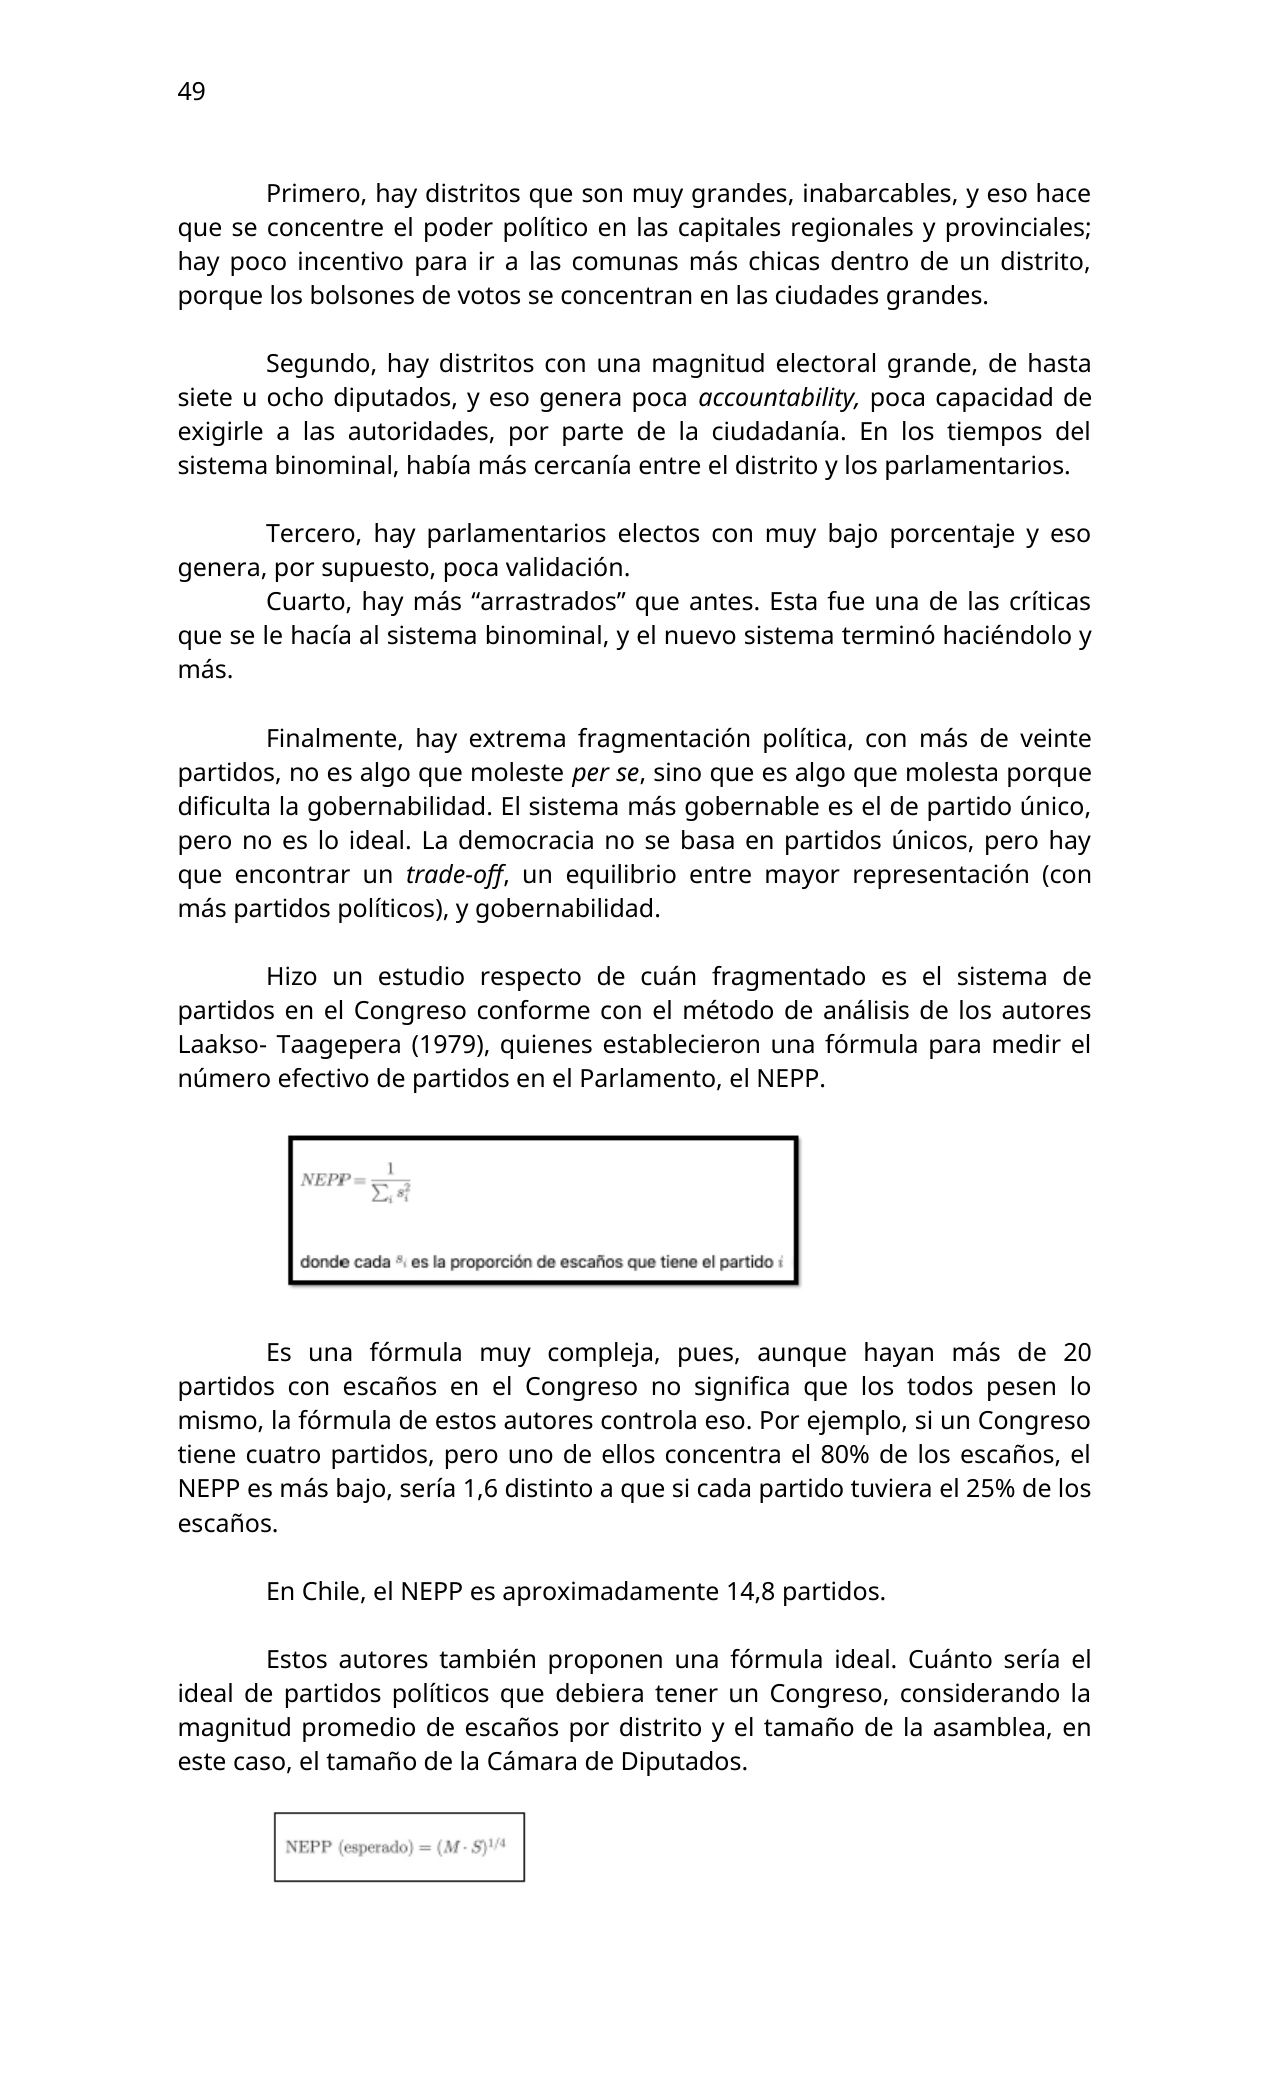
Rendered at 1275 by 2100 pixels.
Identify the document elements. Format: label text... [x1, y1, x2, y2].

text Es una fórmula muy compleja, pues, aunque hayan más de 20 partidos con escaños en el Congreso no significa que los todos pesen lo mismo, la fórmula de estos autores controla eso. Por ejemplo, si un Congreso tiene cuatro partidos, pero uno de ellos concentra el 80% de los escaños, el NEPP es más bajo, sería 1,6 distinto a que si cada partido tuviera el 25% de los escaños. [177, 1335, 1093, 1539]
picture [265, 1128, 827, 1301]
text Primero, hay distritos que son muy grandes, inabarcables, y eso hace que se concentre el poder político en las capitales regionales y provinciales; hay poco incentivo para ir a las comunas más chicas dentro de un distrito, porque los bolsones de votos se concentran en las ciudades grandes. [177, 175, 1093, 311]
text Segundo, hay distritos con una magnitud electoral grande, de hasta siete u ocho diputados, y eso genera poca accountability, poca capacidad de exigirle a las autoridades, por parte de la ciudadanía. En los tiempos del sistema binominal, había más cercanía entre el distrito y los parlamentarios. [177, 346, 1093, 482]
text Estos autores también proponen una fórmula ideal. Cuánto sería el ideal de partidos políticos que debiera tener un Congreso, considerando la magnitud promedio de escaños por distrito y el tamaño de la asamblea, en este caso, el tamaño de la Cámara de Diputados. [177, 1641, 1093, 1778]
text Tercero, hay parlamentarios electos con muy bajo porcentaje y eso genera, por supuesto, poca validación. [177, 516, 1093, 584]
text Finalmente, hay extrema fragmentación política, con más de veinte partidos, no es algo que moleste per se, sino que es algo que molesta porque dificulta la gobernabilidad. El sistema más gobernable es el de partido único, pero no es lo ideal. La democracia no se basa en partidos únicos, pero hay que encontrar un trade-off, un equilibrio entre mayor representación (con más partidos políticos), y gobernabilidad. [177, 720, 1093, 924]
text Cuarto, hay más “arrastrados” que antes. Esta fue una de las críticas que se le hacía al sistema binominal, y el nuevo sistema terminó haciéndolo y más. [177, 584, 1093, 686]
picture [265, 1811, 530, 1887]
text Hizo un estudio respecto de cuán fragmentado es el sistema de partidos en el Congreso conforme con el método de análisis de los autores Laakso- Taagepera (1979), quienes establecieron una fórmula para medir el número efectivo de partidos en el Parlamento, el NEPP. [177, 959, 1093, 1095]
text En Chile, el NEPP es aproximadamente 14,8 partidos. [177, 1573, 1093, 1607]
